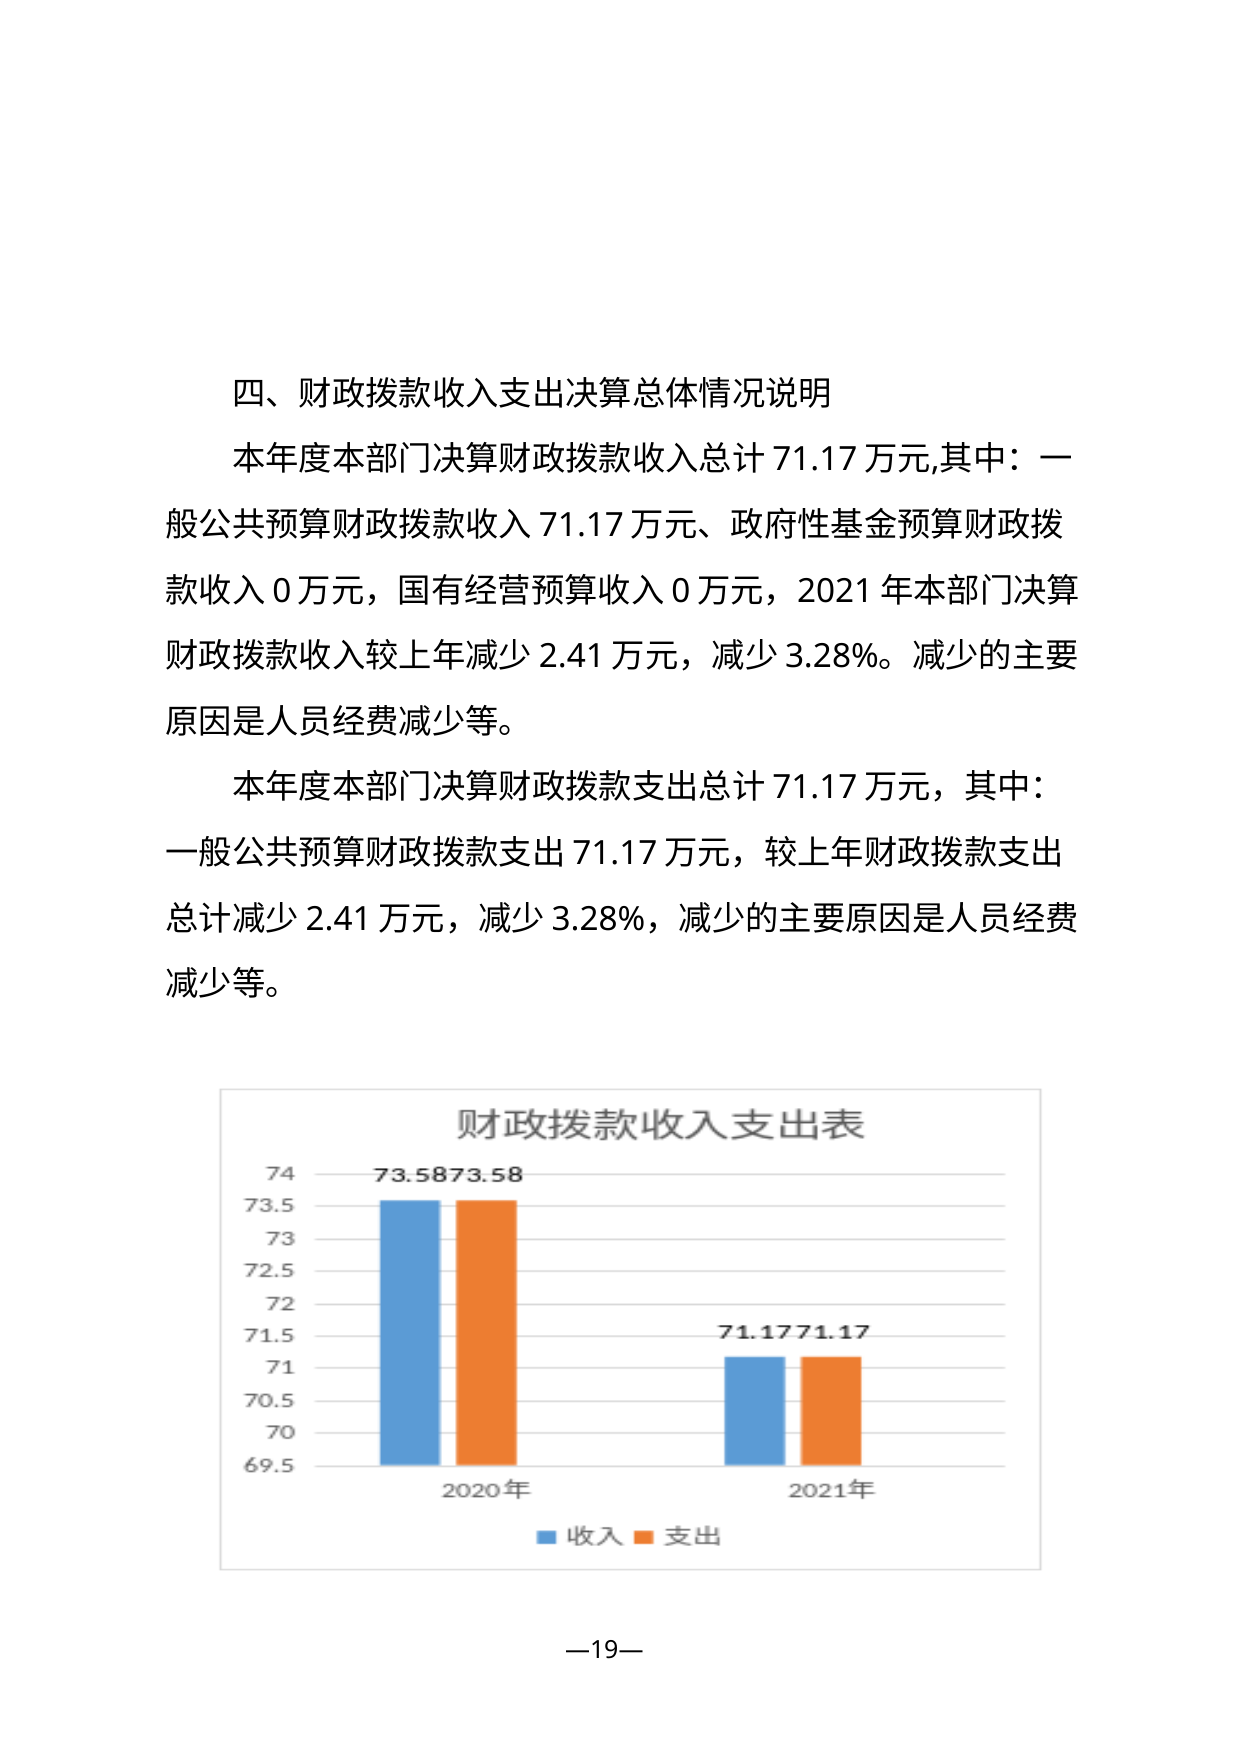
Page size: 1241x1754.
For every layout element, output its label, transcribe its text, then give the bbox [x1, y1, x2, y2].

text 本年度本部门决算财政拨款收入总计71.17万元,其中：一般公共预算财政拨款收入71.17万元、政府性基金预算财政拨款收入0万元，国有经营预算收入0万元，2021年本部门决算财政拨款收入较上年减少2.41万元，减少3.28%。减少的主要原因是人员经费减少等。 [165, 423, 1087, 752]
text 四、财政拨款收入支出决算总体情况说明 [165, 358, 1087, 423]
text 本年度本部门决算财政拨款支出总计71.17万元，其中：一般公共预算财政拨款支出71.17万元，较上年财政拨款支出总计减少2.41万元，减少3.28%，减少的主要原因是人员经费减少等。 [165, 752, 1087, 1014]
